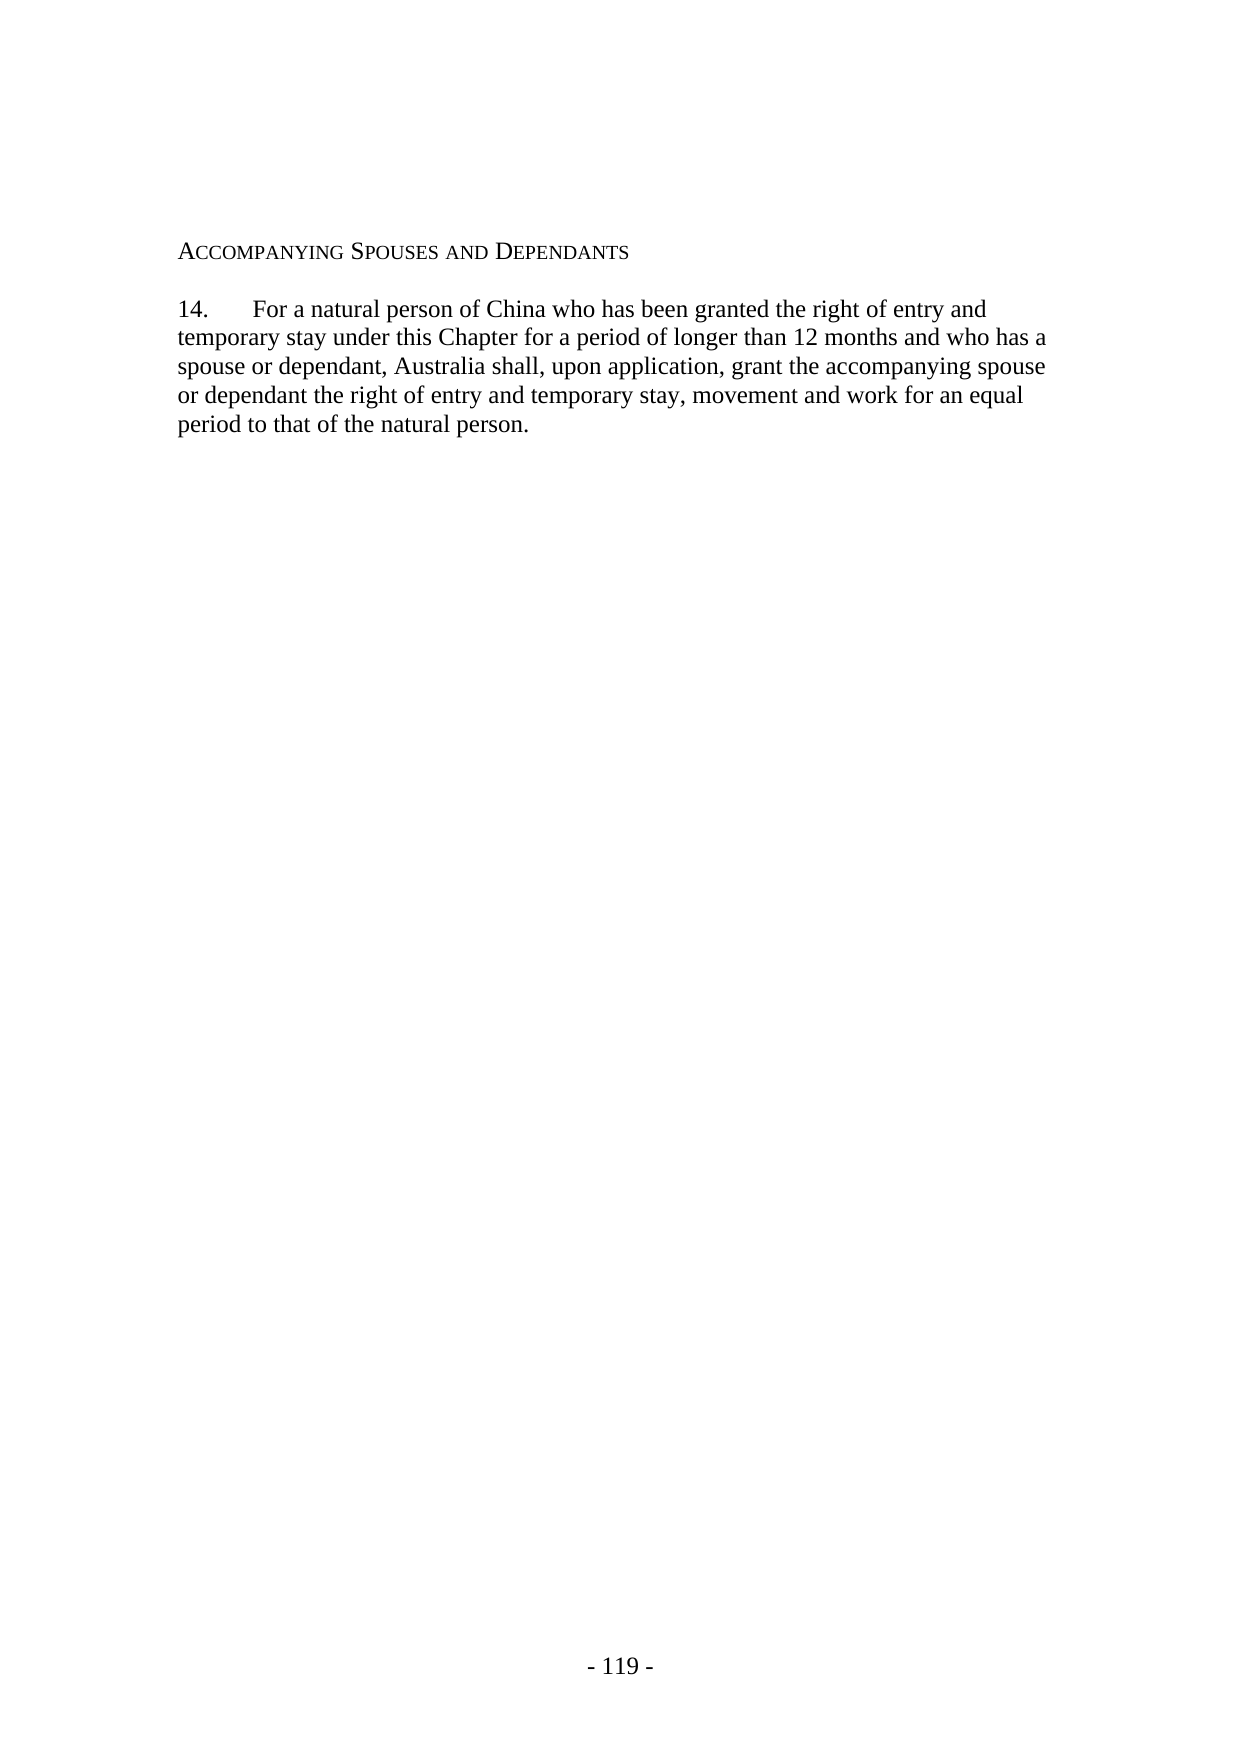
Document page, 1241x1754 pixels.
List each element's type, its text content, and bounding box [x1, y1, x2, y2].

text Accompanying Spouses and Dependants [177, 236, 1063, 265]
text 14. For a natural person of China who has been granted the right of entry and temporary stay under this Chapter for a period of longer than 12 months and who has a spouse or dependant, Australia shall, upon application, grant the accompanying spouse or dependant the right of entry and temporary stay, movement and work for an equal period to that of the natural person. [177, 294, 1063, 437]
